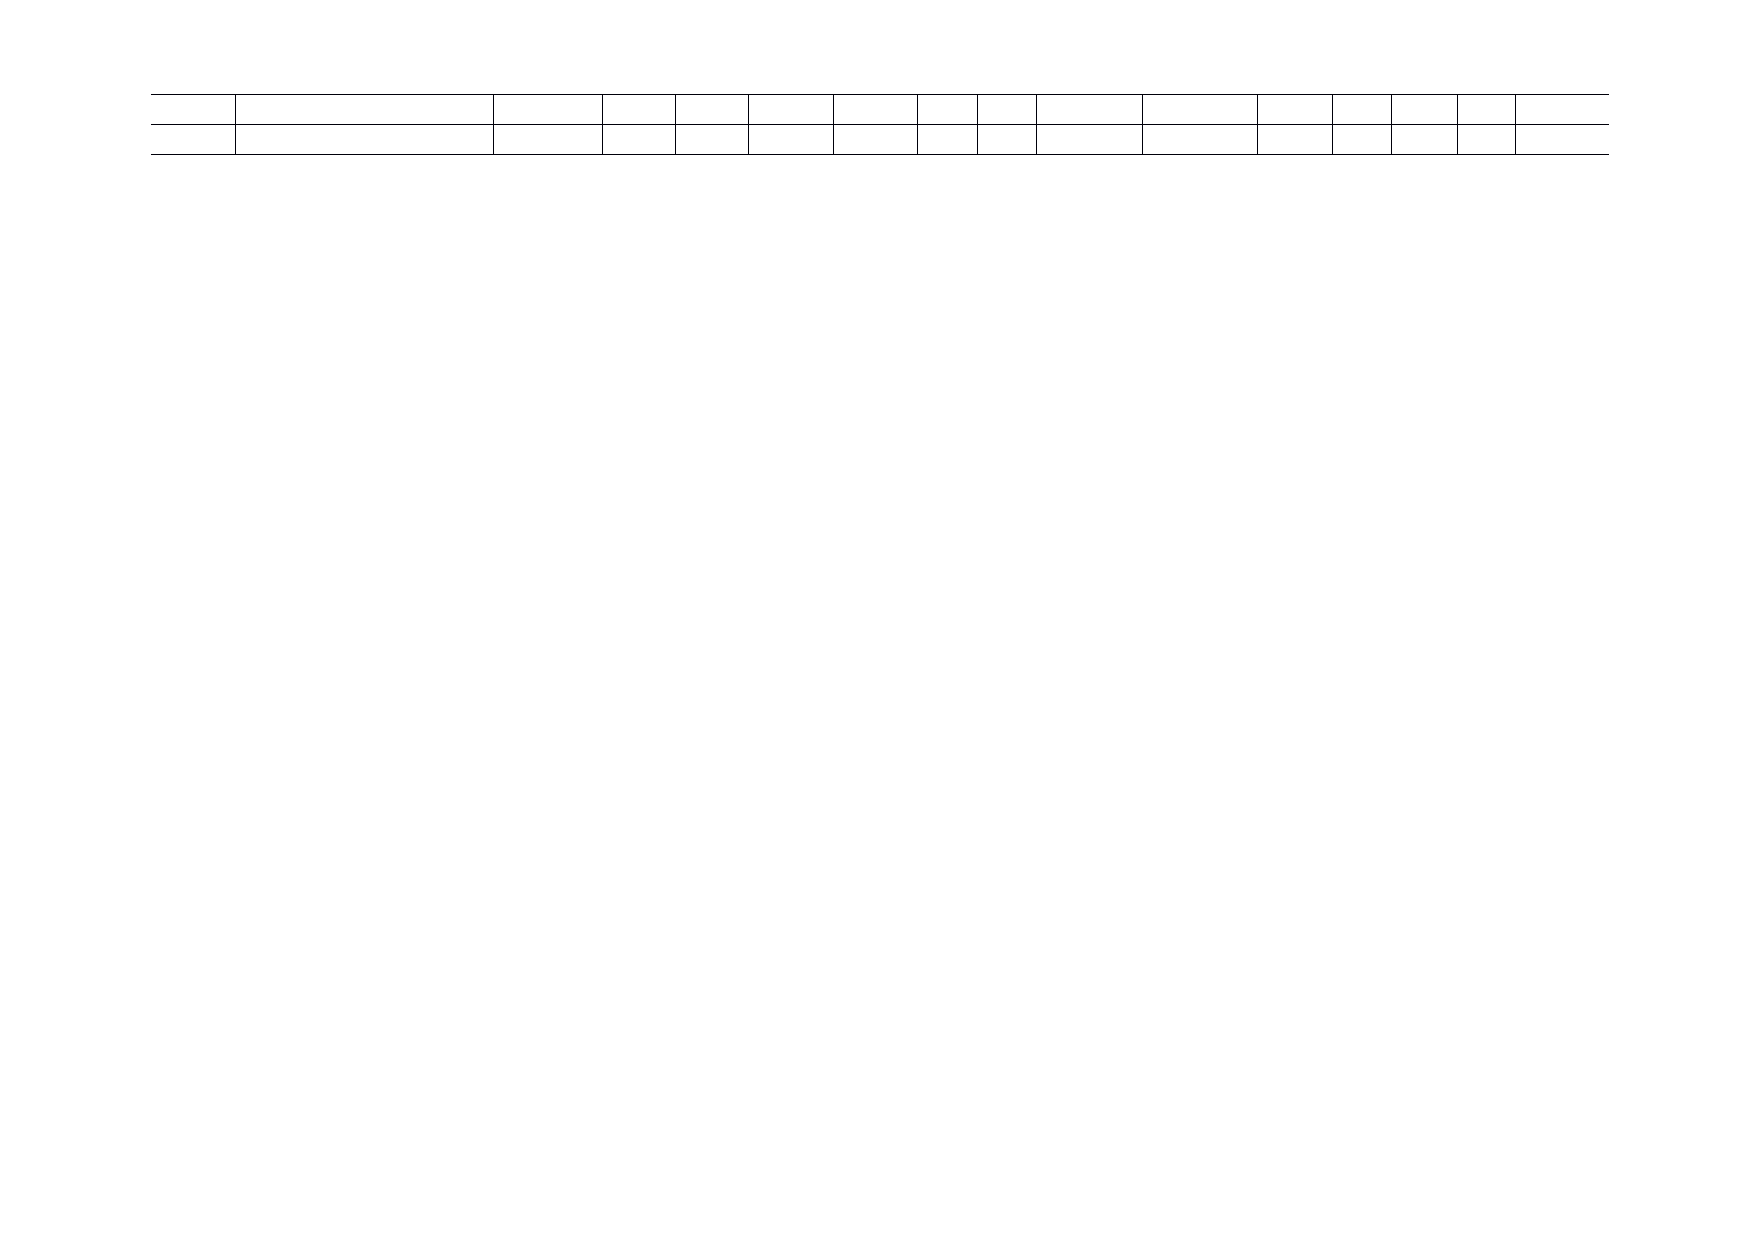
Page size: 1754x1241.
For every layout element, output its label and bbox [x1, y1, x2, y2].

table_cell [1392, 125, 1457, 154]
table_cell [1143, 125, 1257, 154]
table_cell [1037, 125, 1142, 154]
table_cell [676, 95, 748, 124]
table_cell [749, 125, 833, 154]
table_cell [834, 125, 917, 154]
table_cell [1458, 125, 1515, 154]
table_cell [603, 125, 675, 154]
table_cell [1458, 95, 1515, 124]
table_cell [834, 95, 917, 124]
table_cell [236, 95, 493, 124]
table_cell [494, 95, 602, 124]
table_cell [1037, 95, 1142, 124]
table_cell [978, 95, 1036, 124]
table_cell [1333, 125, 1391, 154]
table_cell [1258, 95, 1332, 124]
table_cell [151, 95, 235, 124]
table_cell [676, 125, 748, 154]
table_cell [1333, 95, 1391, 124]
table_cell [918, 95, 977, 124]
table_cell [1516, 125, 1609, 154]
table_cell [1516, 95, 1609, 124]
table_cell [1143, 95, 1257, 124]
table_cell [603, 95, 675, 124]
table_cell [1392, 95, 1457, 124]
table_cell [978, 125, 1036, 154]
table_cell [151, 125, 235, 154]
table_cell [1258, 125, 1332, 154]
table_cell [236, 125, 493, 154]
table_cell [918, 125, 977, 154]
table_cell [494, 125, 602, 154]
table_cell [749, 95, 833, 124]
